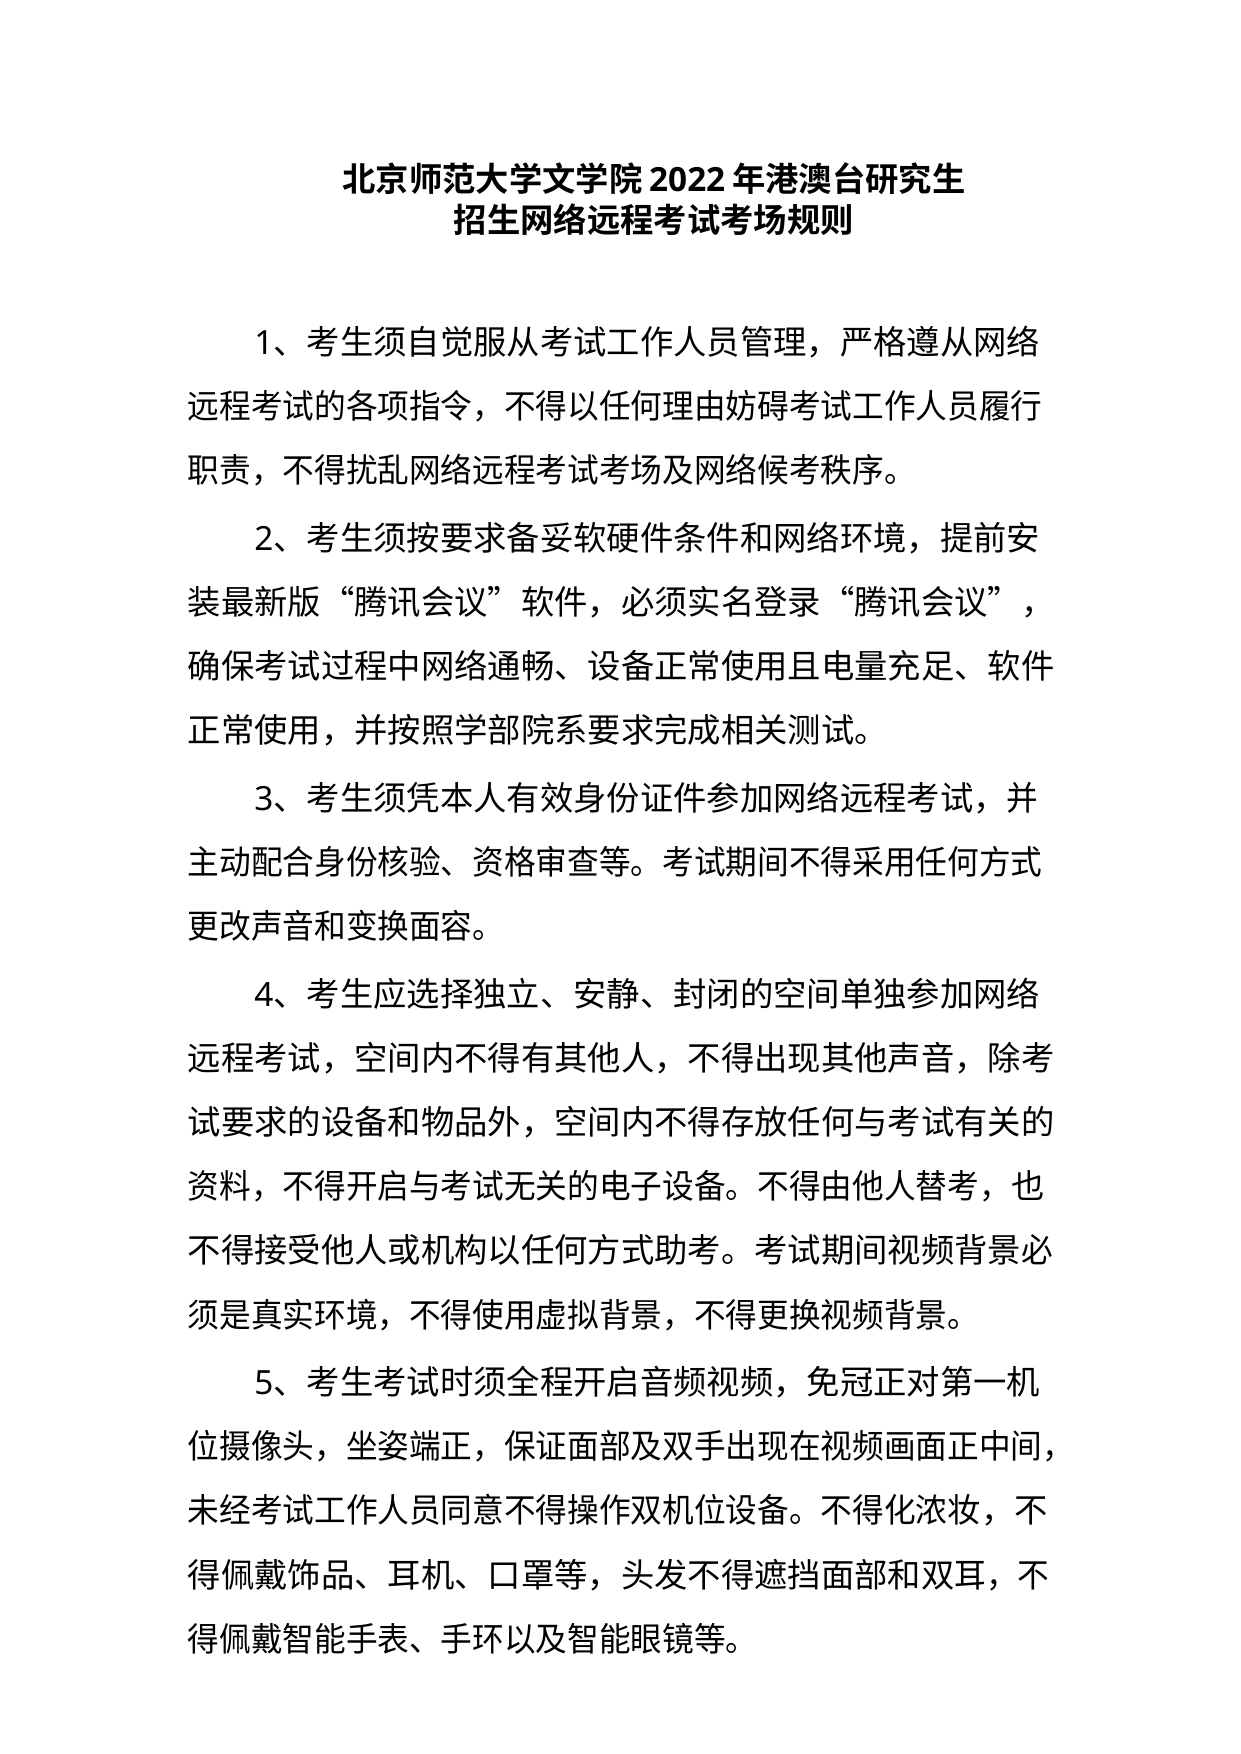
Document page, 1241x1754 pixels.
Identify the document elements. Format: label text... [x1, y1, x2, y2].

text 3、考生须凭本人有效身份证件参加网络远程考试，并主动配合身份核验、资格审查等。考试期间不得采用任何方式更改声音和变换面容。 [187, 772, 1060, 948]
text 2、考生须按要求备妥软硬件条件和网络环境，提前安装最新版“腾讯会议”软件，必须实名登录“腾讯会议”，确保考试过程中网络通畅、设备正常使用且电量充足、软件正常使用，并按照学部院系要求完成相关测试。 [187, 512, 1060, 752]
text 4、考生应选择独立、安静、封闭的空间单独参加网络远程考试，空间内不得有其他人，不得出现其他声音，除考试要求的设备和物品外，空间内不得存放任何与考试有关的资料，不得开启与考试无关的电子设备。不得由他人替考，也不得接受他人或机构以任何方式助考。考试期间视频背景必须是真实环境，不得使用虚拟背景，不得更换视频背景。 [187, 968, 1062, 1337]
subtitle 北京师范大学文学院2022年港澳台研究生招生网络远程考试考场规则 [333, 158, 974, 241]
text 5、考生考试时须全程开启音频视频，免冠正对第一机位摄像头，坐姿端正，保证面部及双手出现在视频画面正中间，未经考试工作人员同意不得操作双机位设备。不得化浓妆，不得佩戴饰品、耳机、口罩等，头发不得遮挡面部和双耳，不得佩戴智能手表、手环以及智能眼镜等。 [187, 1356, 1063, 1661]
text 1、考生须自觉服从考试工作人员管理，严格遵从网络远程考试的各项指令，不得以任何理由妨碍考试工作人员履行职责，不得扰乱网络远程考试考场及网络候考秩序。 [187, 316, 1060, 492]
